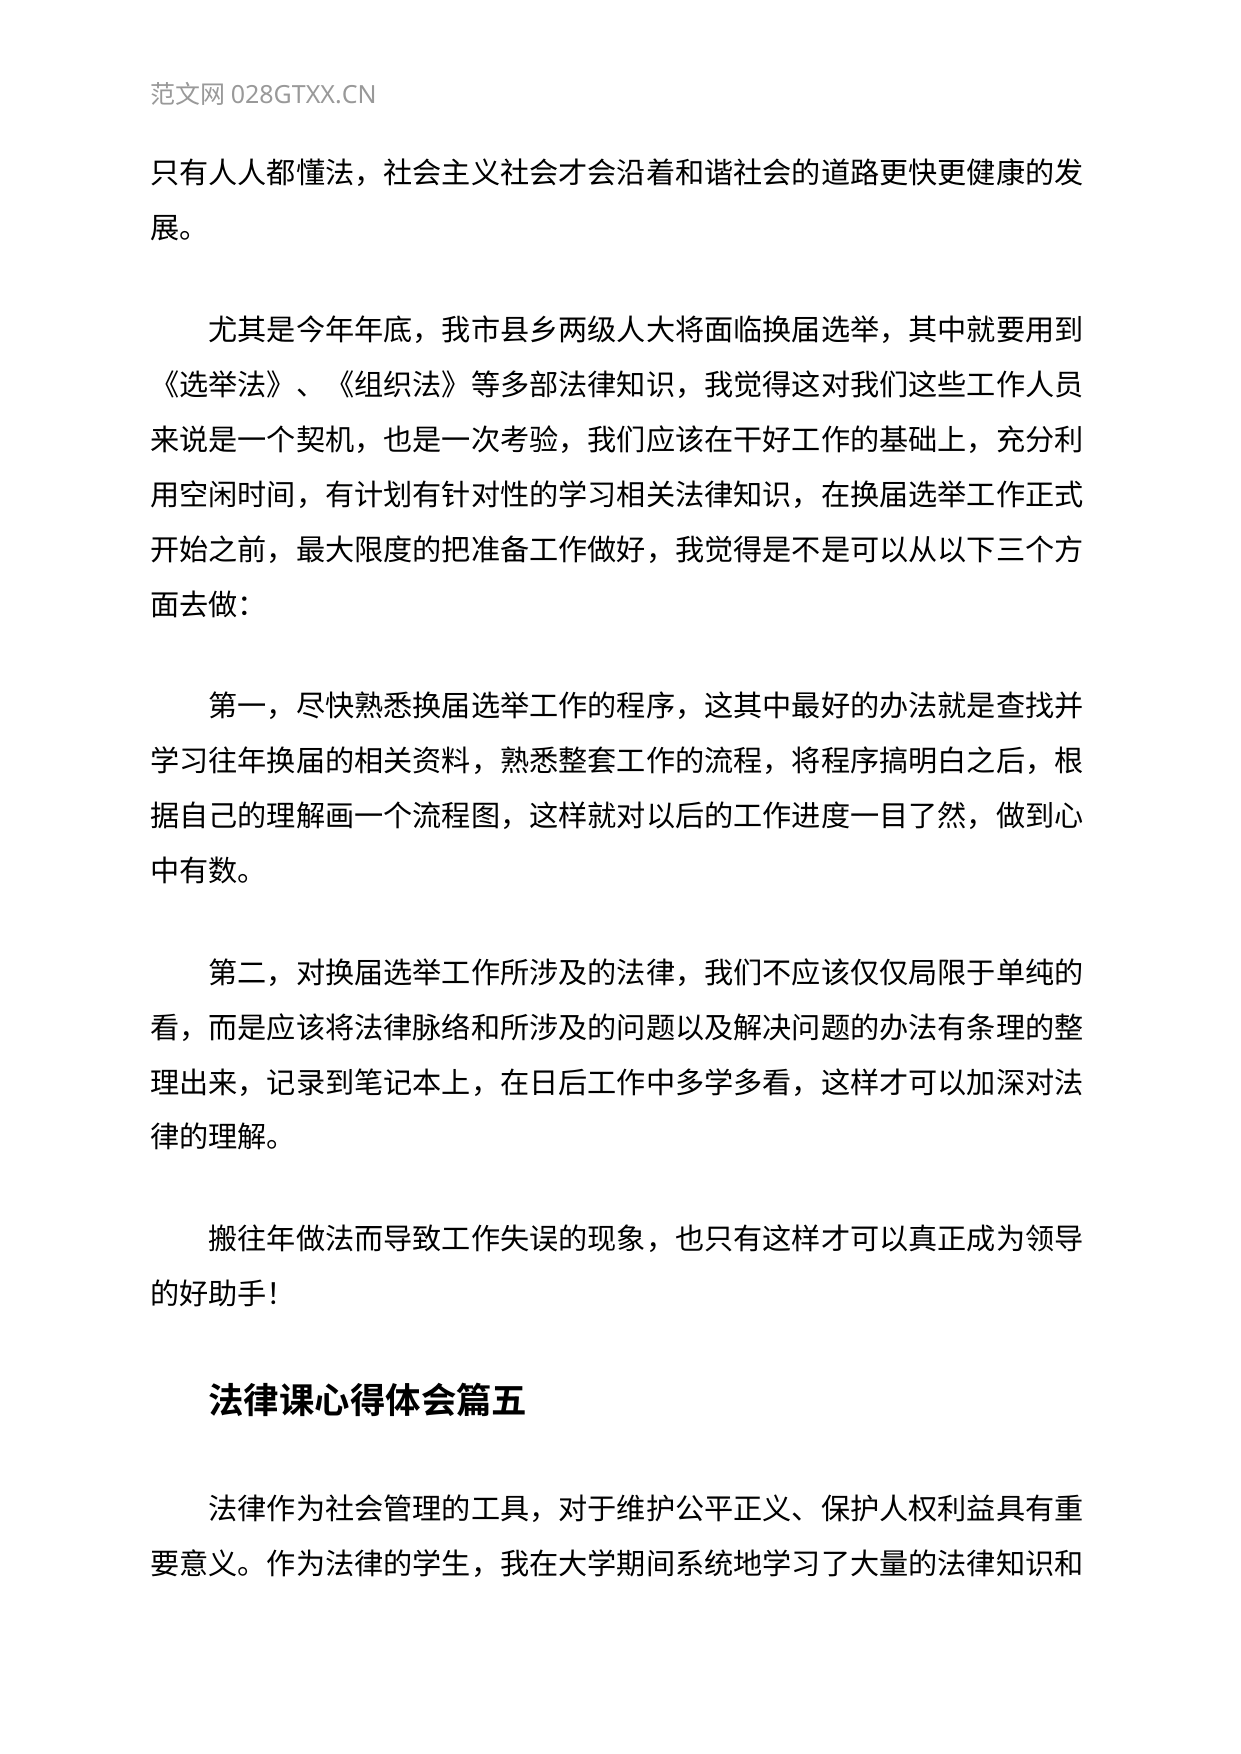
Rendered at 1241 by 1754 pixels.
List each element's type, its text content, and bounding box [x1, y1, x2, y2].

text 法律课心得体会篇五 [150, 1372, 1090, 1424]
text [150, 1486, 1090, 1583]
text 第二，对换届选举工作所涉及的法律，我们不应该仅仅局限于单纯的看，而是应该将法律脉络和所涉及的问题以及解决问题的办法有条理的整理出来，记录到笔记本上，在日后工作中多学多看，这样才可以加深对法律的理解。 [150, 949, 1090, 1156]
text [150, 150, 1090, 247]
text 尤其是今年年底，我市县乡两级人大将面临换届选举，其中就要用到《选举法》、《组织法》等多部法律知识，我觉得这对我们这些工作人员来说是一个契机，也是一次考验，我们应该在干好工作的基础上，充分利用空闲时间，有计划有针对性的学习相关法律知识，在换届选举工作正式开始之前，最大限度的把准备工作做好，我觉得是不是可以从以下三个方面去做： [150, 307, 1090, 623]
text 搬往年做法而导致工作失误的现象，也只有这样才可以真正成为领导的好助手！ [150, 1216, 1090, 1313]
text 第一，尽快熟悉换届选举工作的程序，这其中最好的办法就是查找并学习往年换届的相关资料，熟悉整套工作的流程，将程序搞明白之后，根据自己的理解画一个流程图，这样就对以后的工作进度一目了然，做到心中有数。 [150, 683, 1090, 890]
